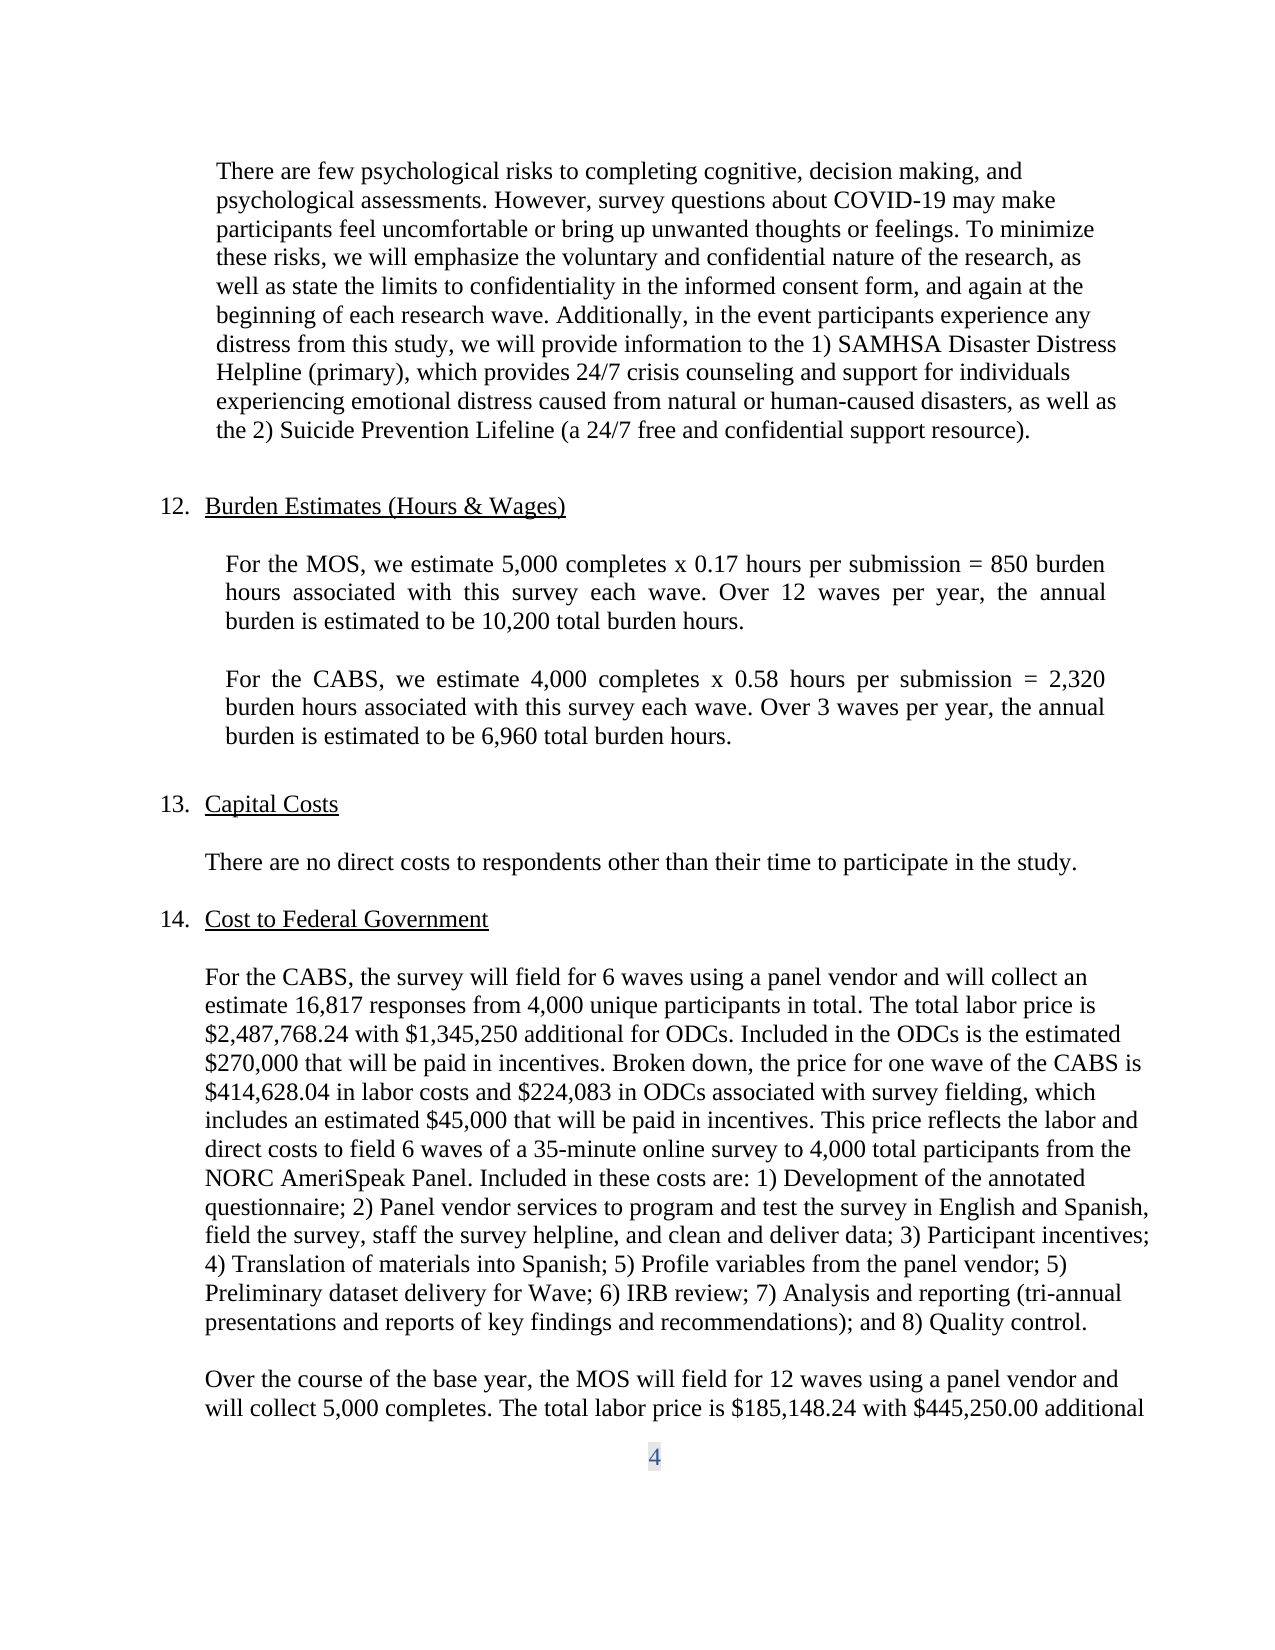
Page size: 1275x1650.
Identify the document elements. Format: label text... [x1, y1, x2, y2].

text There are no direct costs to respondents other than their time to participate in the study. [204, 847, 1150, 875]
text There are few psychological risks to completing cognitive, decision making, and psychological assessments. However, survey questions about COVID-19 may make participants feel uncomfortable or bring up unwanted thoughts or feelings. To minimize these risks, we will emphasize the voluntary and confidential nature of the research, as well as state the limits to confidentiality in the informed consent form, and again at the beginning of each research wave. Additionally, in the event participants experience any distress from this study, we will provide information to the 1) SAMHSA Disaster Distress Helpline (primary), which provides 24/7 crisis counseling and support for individuals experiencing emotional distress caused from natural or human-caused disasters, as well as the 2) Suicide Prevention Lifeline (a 24/7 free and confidential support resource). [216, 156, 1125, 444]
text For the CABS, the survey will field for 6 waves using a panel vendor and will collect an estimate 16,817 responses from 4,000 unique participants in total. The total labor price is $2,487,768.24 with $1,345,250 additional for ODCs. Included in the ODCs is the estimated $270,000 that will be paid in incentives. Broken down, the price for one wave of the CABS is $414,628.04 in labor costs and $224,083 in ODCs associated with survey fielding, which includes an estimated $45,000 that will be paid in incentives. This price reflects the labor and direct costs to field 6 waves of a 35-minute online survey to 4,000 total participants from the NORC AmeriSpeak Panel. Included in these costs are: 1) Development of the annotated questionnaire; 2) Panel vendor services to program and test the survey in English and Spanish, field the survey, staff the survey helpline, and clean and deliver data; 3) Participant incentives; 4) Translation of materials into Spanish; 5) Profile variables from the panel vendor; 5) Preliminary dataset delivery for Wave; 6) IRB review; 7) Analysis and reporting (tri-annual presentations and reports of key findings and recommendations); and 8) Quality control. [204, 962, 1150, 1336]
text For the CABS, we estimate 4,000 completes x 0.58 hours per submission = 2,320 burden hours associated with this survey each wave. Over 3 waves per year, the annual burden is estimated to be 6,960 total burden hours. [225, 664, 1107, 750]
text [204, 1364, 1150, 1422]
list Cost to Federal Government [159, 904, 1150, 933]
list Burden Estimates (Hours & Wages) [159, 491, 1150, 520]
list Capital Costs [159, 789, 1150, 818]
text For the MOS, we estimate 5,000 completes x 0.17 hours per submission = 850 burden hours associated with this survey each wave. Over 12 waves per year, the annual burden is estimated to be 10,200 total burden hours. [225, 549, 1107, 635]
